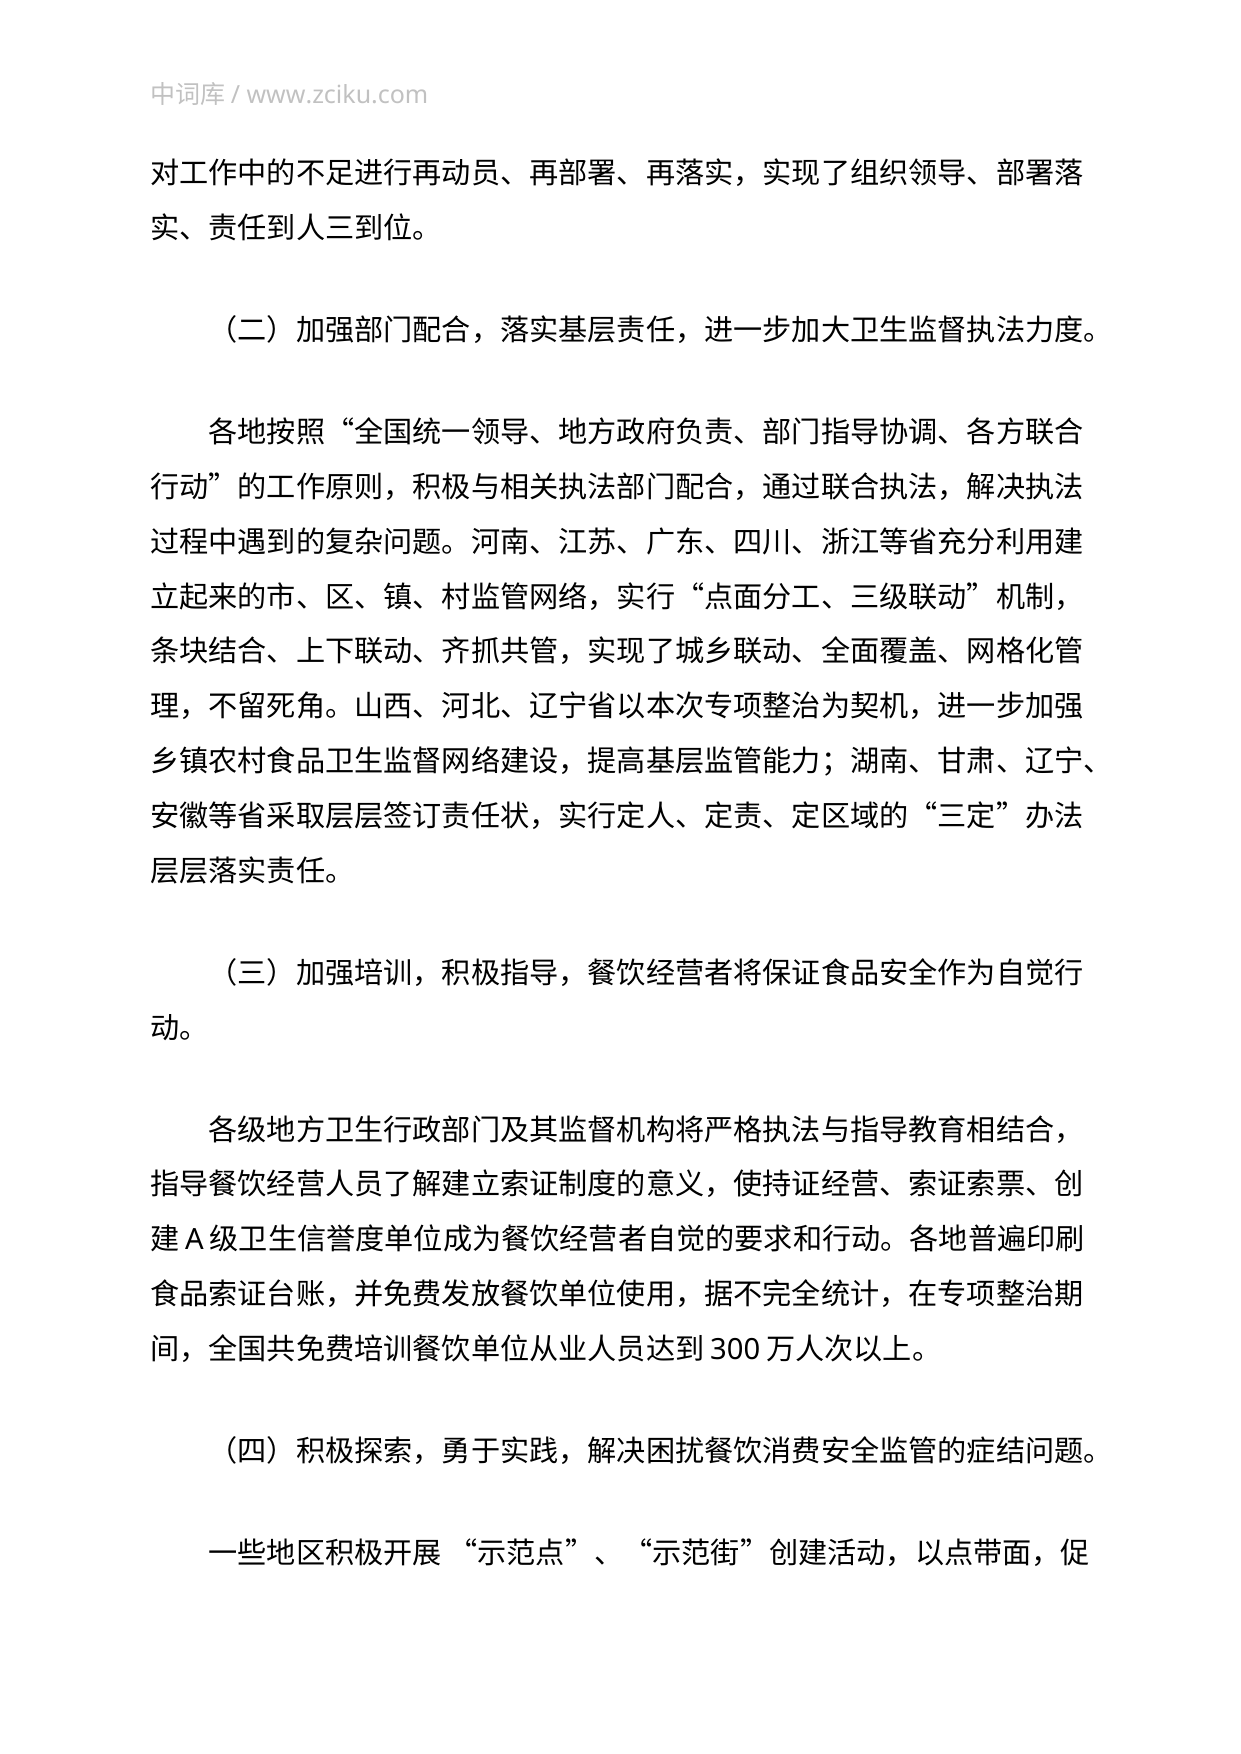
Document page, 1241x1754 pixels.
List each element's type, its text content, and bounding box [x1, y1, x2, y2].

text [150, 1529, 1090, 1572]
text （二）加强部门配合，落实基层责任，进一步加大卫生监督执法力度。 [150, 307, 1090, 349]
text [150, 150, 1090, 247]
text （四）积极探索，勇于实践，解决困扰餐饮消费安全监管的症结问题。 [150, 1428, 1090, 1470]
text 各地按照“全国统一领导、地方政府负责、部门指导协调、各方联合行动”的工作原则，积极与相关执法部门配合，通过联合执法，解决执法过程中遇到的复杂问题。河南、江苏、广东、四川、浙江等省充分利用建立起来的市、区、镇、村监管网络，实行“点面分工、三级联动”机制，条块结合、上下联动、齐抓共管，实现了城乡联动、全面覆盖、网格化管理，不留死角。山西、河北、辽宁省以本次专项整治为契机，进一步加强乡镇农村食品卫生监督网络建设，提高基层监管能力；湖南、甘肃、辽宁、安徽等省采取层层签订责任状，实行定人、定责、定区域的“三定”办法层层落实责任。 [150, 408, 1090, 890]
text 各级地方卫生行政部门及其监督机构将严格执法与指导教育相结合，指导餐饮经营人员了解建立索证制度的意义，使持证经营、索证索票、创建A级卫生信誉度单位成为餐饮经营者自觉的要求和行动。各地普遍印刷食品索证台账，并免费发放餐饮单位使用，据不完全统计，在专项整治期间，全国共免费培训餐饮单位从业人员达到300万人次以上。 [150, 1106, 1090, 1368]
text （三）加强培训，积极指导，餐饮经营者将保证食品安全作为自觉行动。 [150, 949, 1090, 1047]
